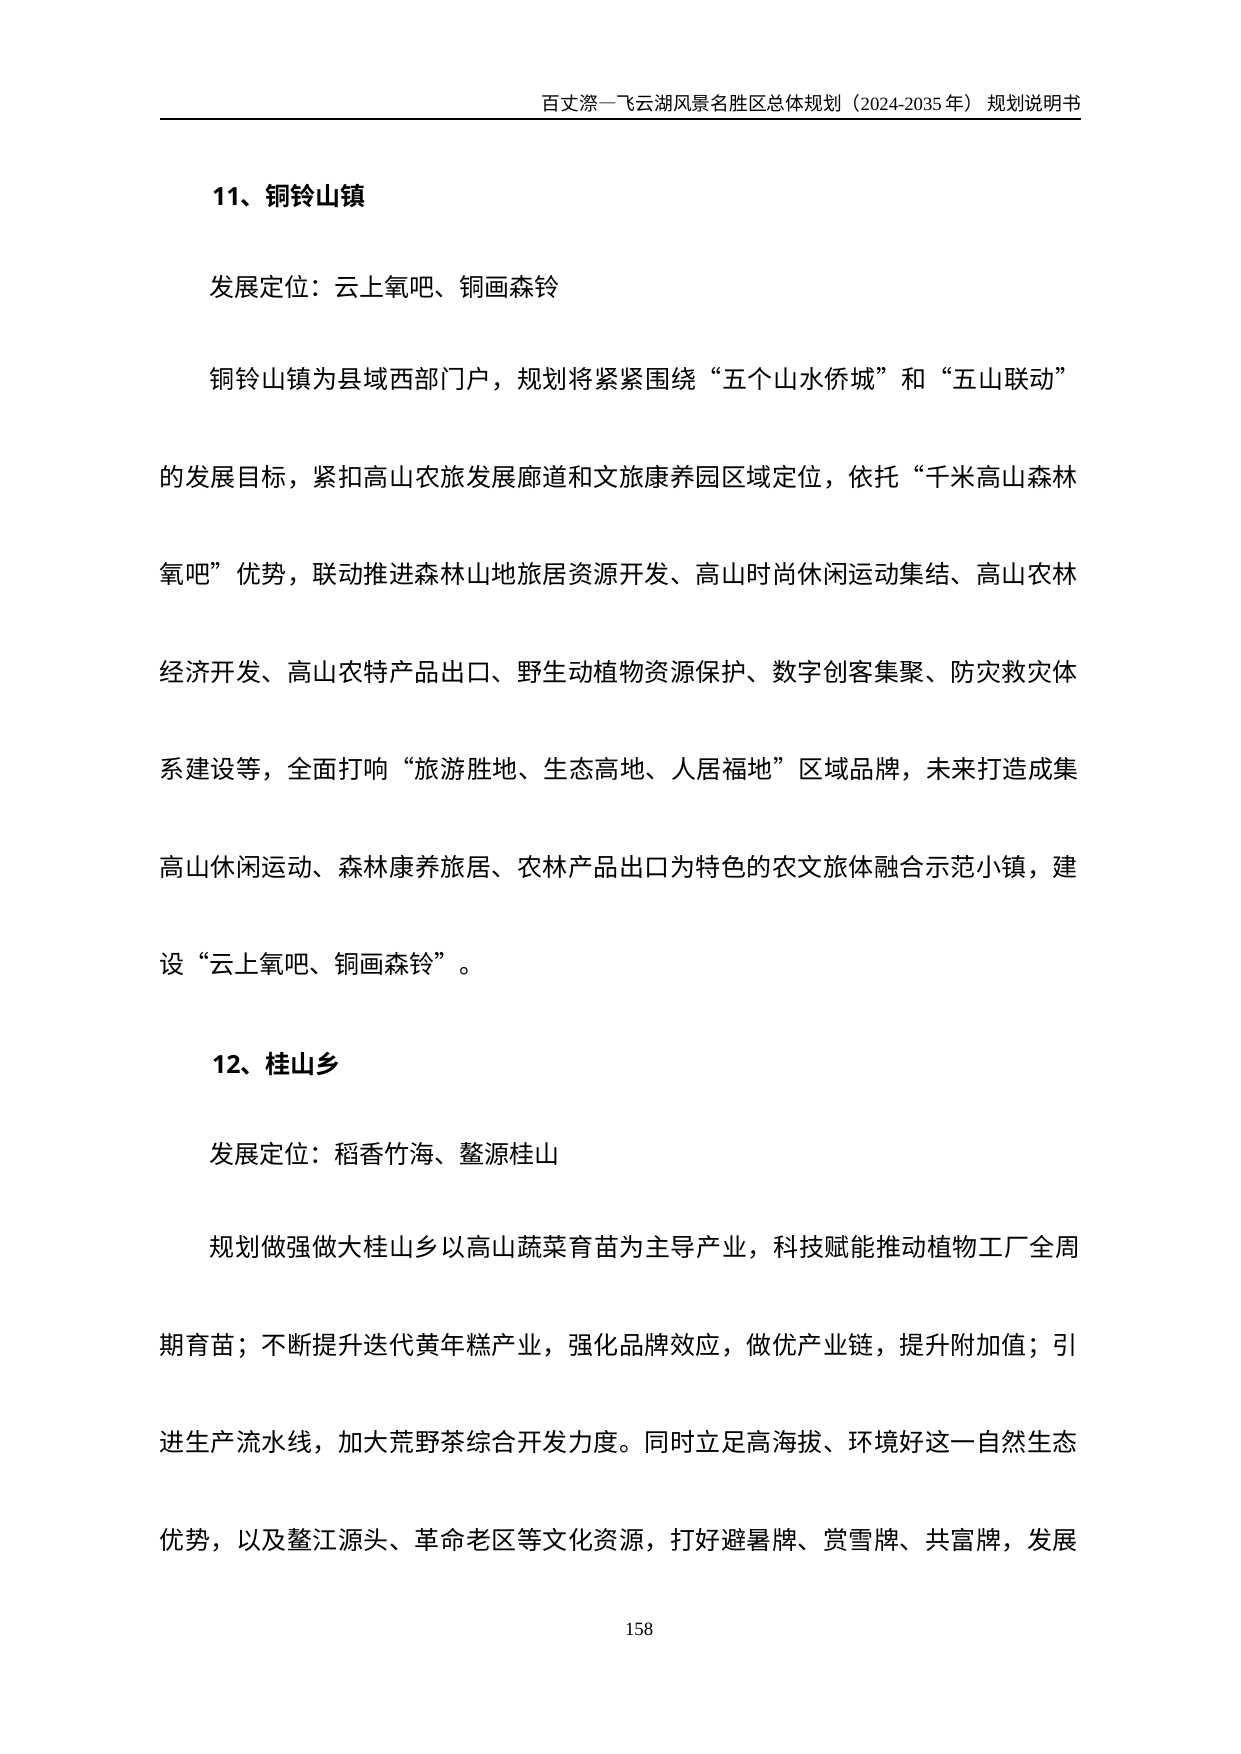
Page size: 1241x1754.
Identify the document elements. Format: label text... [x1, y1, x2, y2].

text 铜铃山镇为县域西部门户，规划将紧紧围绕“五个山水侨城”和“五山联动”的发展目标，紧扣高山农旅发展廊道和文旅康养园区域定位，依托“千米高山森林氧吧”优势，联动推进森林山地旅居资源开发、高山时尚休闲运动集结、高山农林经济开发、高山农特产品出口、野生动植物资源保护、数字创客集聚、防灾救灾体系建设等，全面打响“旅游胜地、生态高地、人居福地”区域品牌，未来打造成集高山休闲运动、森林康养旅居、农林产品出口为特色的农文旅体融合示范小镇，建设“云上氧吧、铜画森铃”。 [159, 345, 1081, 995]
text 发展定位：稻香竹海、鳌源桂山 [159, 1120, 1081, 1185]
text 11、铜铃山镇 [174, 162, 1081, 227]
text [159, 1213, 1081, 1571]
text 发展定位：云上氧吧、铜画森铃 [159, 253, 1081, 318]
text 12、桂山乡 [174, 1030, 1081, 1095]
